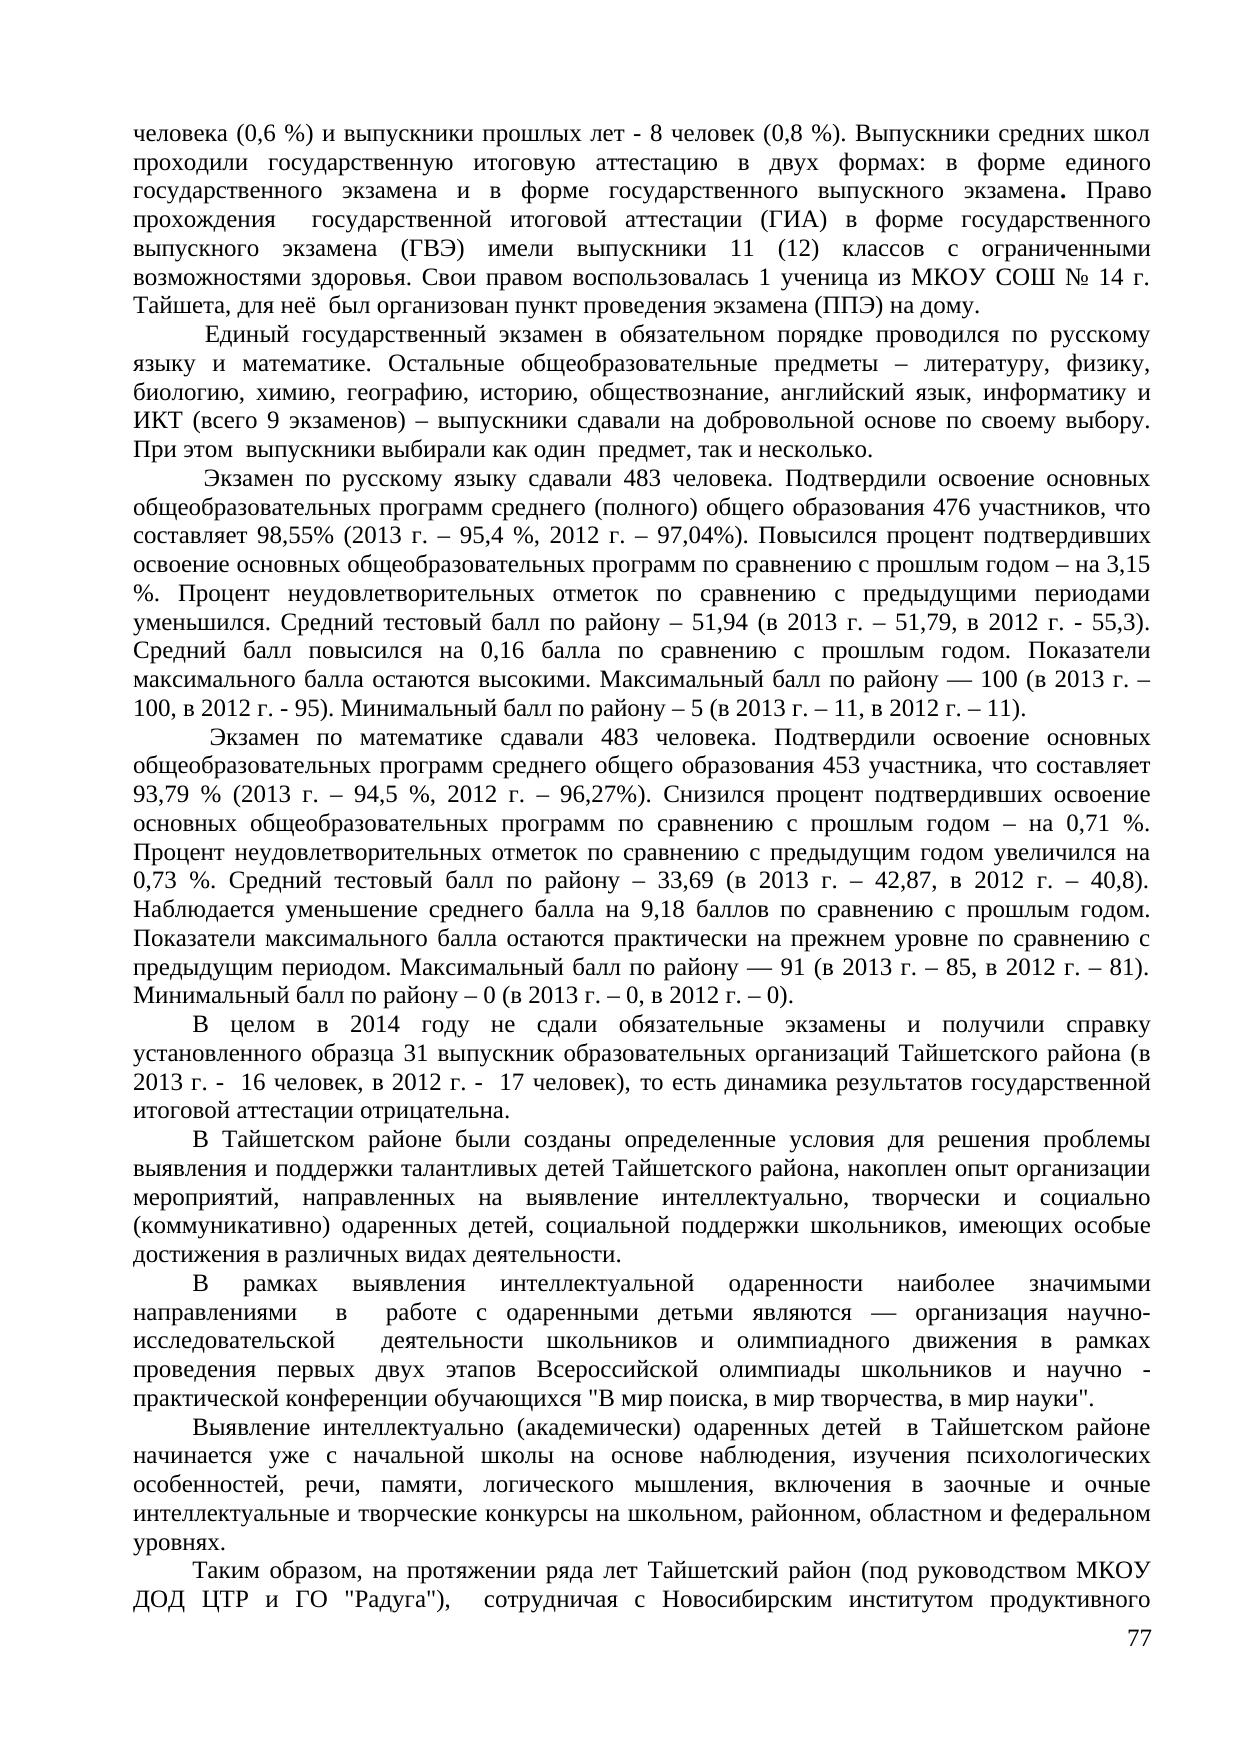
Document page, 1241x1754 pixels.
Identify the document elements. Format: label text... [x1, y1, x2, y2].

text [133, 1556, 1152, 1613]
text В рамках выявления интеллектуальной одаренности наиболее значимыми направлениями в работе с одаренными детьми являются — организация научно-исследовательской деятельности школьников и олимпиадного движения в рамках проведения первых двух этапов Всероссийской олимпиады школьников и научно - практической конференции обучающихся "В мир поиска, в мир творчества, в мир науки". [133, 1268, 1152, 1412]
text В Тайшетском районе были созданы определенные условия для решения проблемы выявления и поддержки талантливых детей Тайшетского района, накоплен опыт организации мероприятий, направленных на выявление интеллектуально, творчески и социально (коммуникативно) одаренных детей, социальной поддержки школьников, имеющих особые достижения в различных видах деятельности. [133, 1124, 1152, 1268]
text В целом в 2014 году не сдали обязательные экзамены и получили справку установленного образца 31 выпускник образовательных организаций Тайшетского района (в . - 16 человек, в . - 17 человек), то есть динамика результатов государственной итоговой аттестации отрицательна. [133, 1009, 1152, 1124]
text Экзамен по математике сдавали 483 человека. Подтвердили освоение основных общеобразовательных программ среднего общего образования 453 участника, что составляет 93,79 % (. – 94,5 %, . – 96,27%). Снизился процент подтвердивших освоение основных общеобразовательных программ по сравнению с прошлым годом – на 0,71 %. Процент неудовлетворительных отметок по сравнению с предыдущим годом увеличился на 0,73 %. Средний тестовый балл по району – 33,69 (в . – 42,87, в . – 40,8). Наблюдается уменьшение среднего балла на 9,18 баллов по сравнению с прошлым годом. Показатели максимального балла остаются практически на прежнем уровне по сравнению с предыдущим периодом. Максимальный балл по району — 91 (в . – 85, в . – 81). Минимальный балл по району – 0 (в . – 0, в . – 0). [133, 722, 1152, 1009]
text Единый государственный экзамен в обязательном порядке проводился по русскому языку и математике. Остальные общеобразовательные предметы – литературу, физику, биологию, химию, географию, историю, обществознание, английский язык, информатику и ИКТ (всего 9 экзаменов) – выпускники сдавали на добровольной основе по своему выбору. При этом выпускники выбирали как один предмет, так и несколько. [133, 319, 1152, 463]
text Выявление интеллектуально (академически) одаренных детей в Тайшетском районе начинается уже с начальной школы на основе наблюдения, изучения психологических особенностей, речи, памяти, логического мышления, включения в заочные и очные интеллектуальные и творческие конкурсы на школьном, районном, областном и федеральном уровнях. [133, 1412, 1152, 1556]
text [133, 118, 1152, 319]
text Экзамен по русскому языку сдавали 483 человека. Подтвердили освоение основных общеобразовательных программ среднего (полного) общего образования 476 участников, что составляет 98,55% (. – 95,4 %, . – 97,04%). Повысился процент подтвердивших освоение основных общеобразовательных программ по сравнению с прошлым годом – на 3,15 %. Процент неудовлетворительных отметок по сравнению с предыдущими периодами уменьшился. Средний тестовый балл по району – 51,94 (в . – 51,79, в . - 55,3). Средний балл повысился на 0,16 балла по сравнению с прошлым годом. Показатели максимального балла остаются высокими. Максимальный балл по району — 100 (в . – 100, в . - 95). Минимальный балл по району – 5 (в . – 11, в . – 11). [133, 463, 1152, 722]
